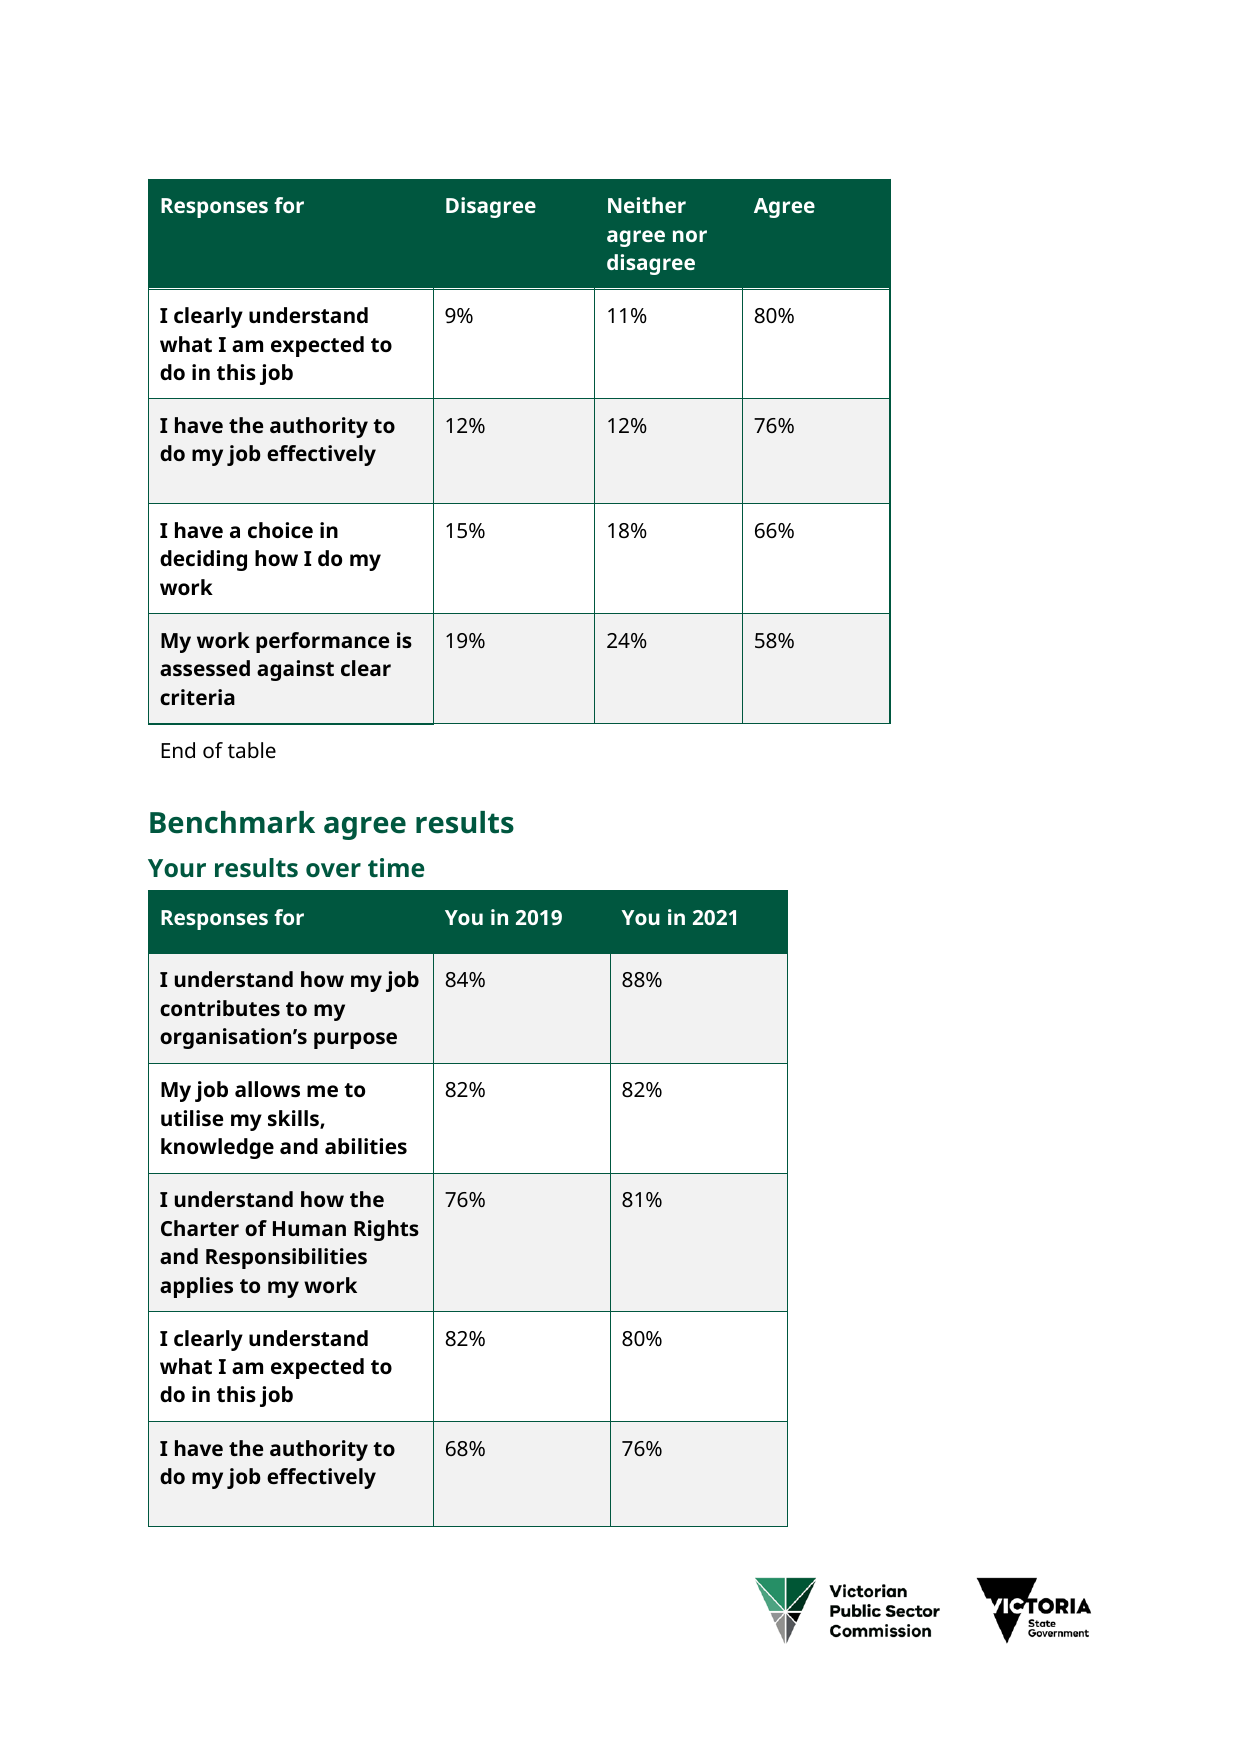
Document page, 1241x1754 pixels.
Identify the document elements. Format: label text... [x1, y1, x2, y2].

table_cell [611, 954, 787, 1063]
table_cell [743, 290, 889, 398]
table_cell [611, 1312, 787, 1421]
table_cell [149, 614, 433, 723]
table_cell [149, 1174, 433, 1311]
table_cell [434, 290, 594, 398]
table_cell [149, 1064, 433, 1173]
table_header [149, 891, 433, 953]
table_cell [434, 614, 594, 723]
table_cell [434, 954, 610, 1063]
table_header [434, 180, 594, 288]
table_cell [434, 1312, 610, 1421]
subtitle Benchmark agree results [148, 802, 1092, 842]
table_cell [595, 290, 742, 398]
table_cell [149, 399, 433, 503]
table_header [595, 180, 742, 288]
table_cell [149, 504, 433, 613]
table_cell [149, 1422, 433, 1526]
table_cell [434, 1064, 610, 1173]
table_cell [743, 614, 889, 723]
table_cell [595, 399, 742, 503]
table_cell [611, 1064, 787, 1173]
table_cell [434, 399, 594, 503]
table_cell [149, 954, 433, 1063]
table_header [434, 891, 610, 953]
picture [754, 1577, 1093, 1645]
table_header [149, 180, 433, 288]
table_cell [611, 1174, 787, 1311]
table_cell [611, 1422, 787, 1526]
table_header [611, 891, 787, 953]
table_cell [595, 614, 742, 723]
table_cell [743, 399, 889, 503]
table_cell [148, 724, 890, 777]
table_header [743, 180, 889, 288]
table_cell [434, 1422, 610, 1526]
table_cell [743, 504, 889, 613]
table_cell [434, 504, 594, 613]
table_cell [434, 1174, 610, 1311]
subtitle Your results over time [148, 851, 1092, 885]
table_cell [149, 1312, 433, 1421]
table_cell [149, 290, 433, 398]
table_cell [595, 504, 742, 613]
